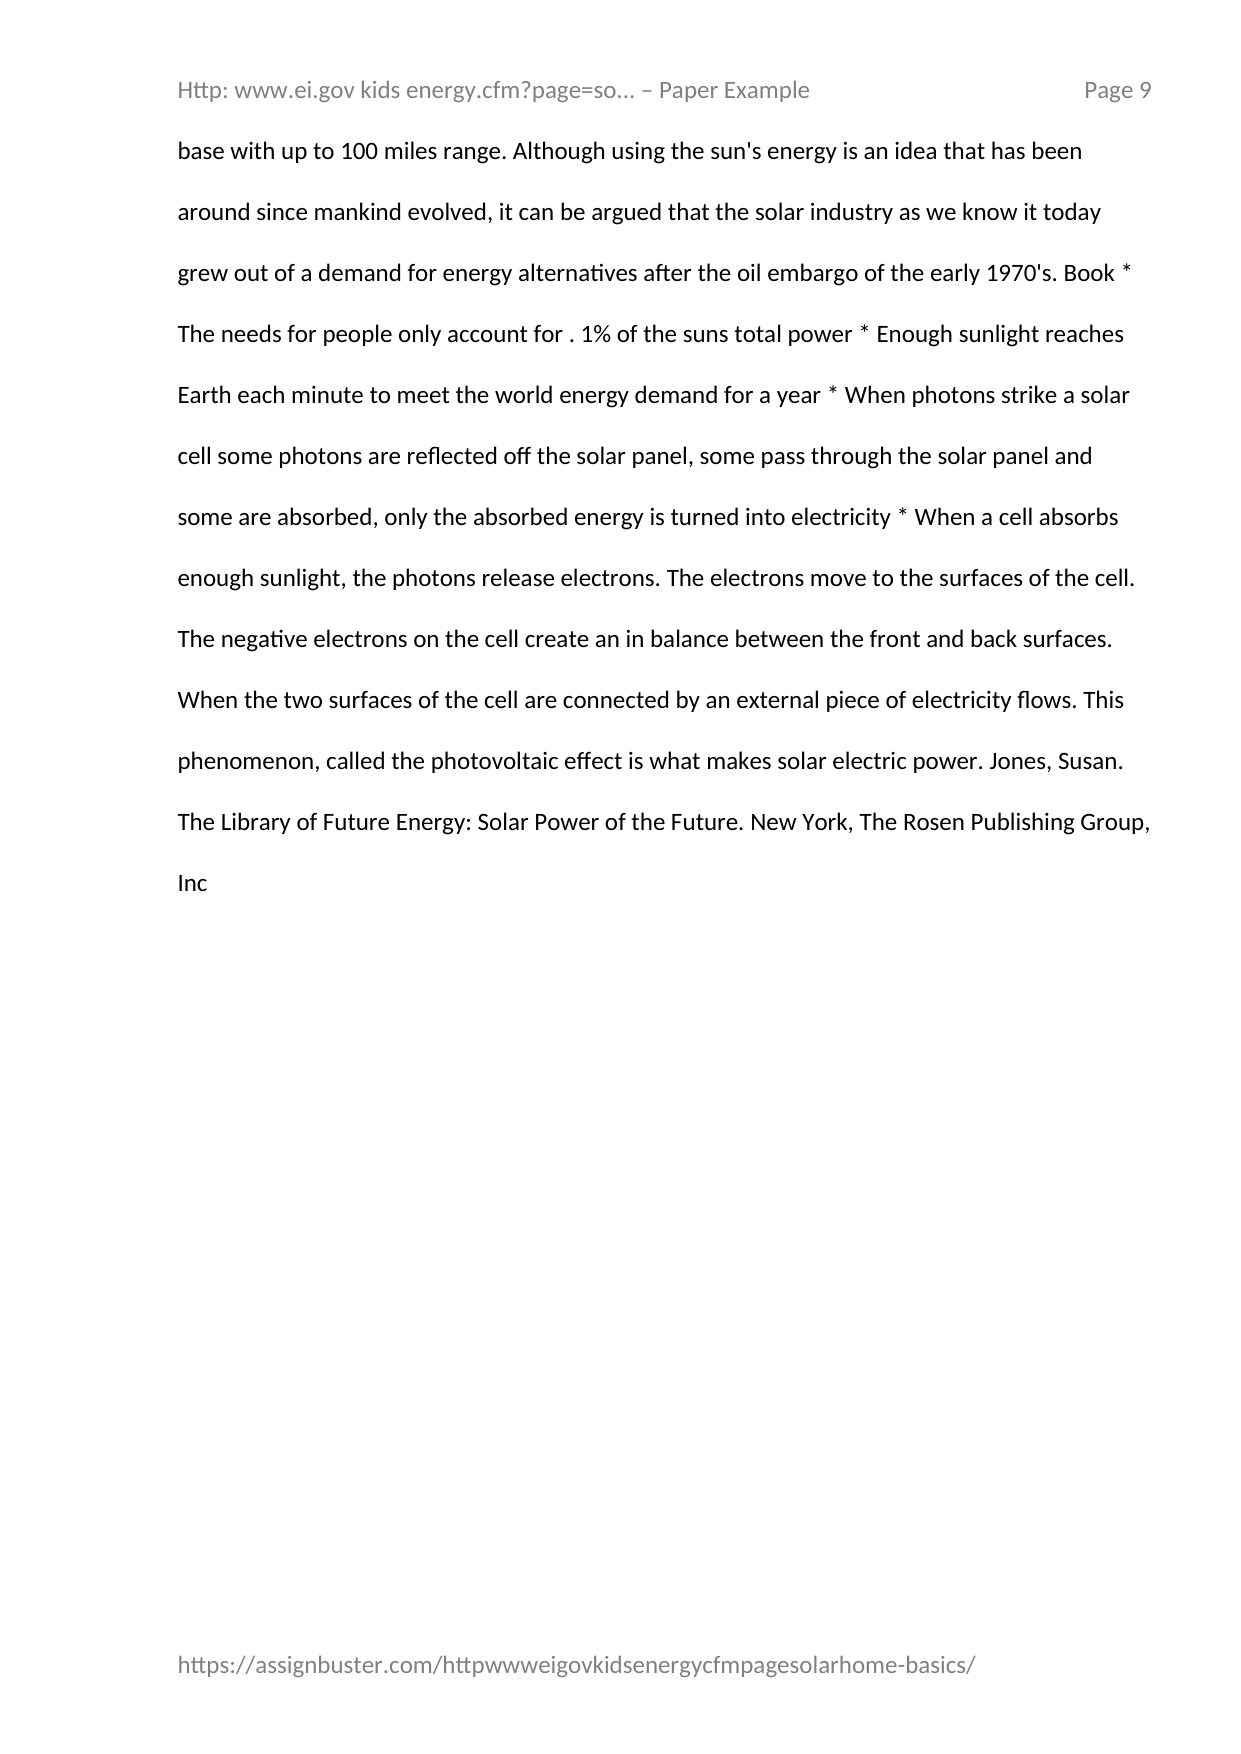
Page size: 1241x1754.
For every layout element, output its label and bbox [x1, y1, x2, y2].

text [177, 135, 1152, 898]
